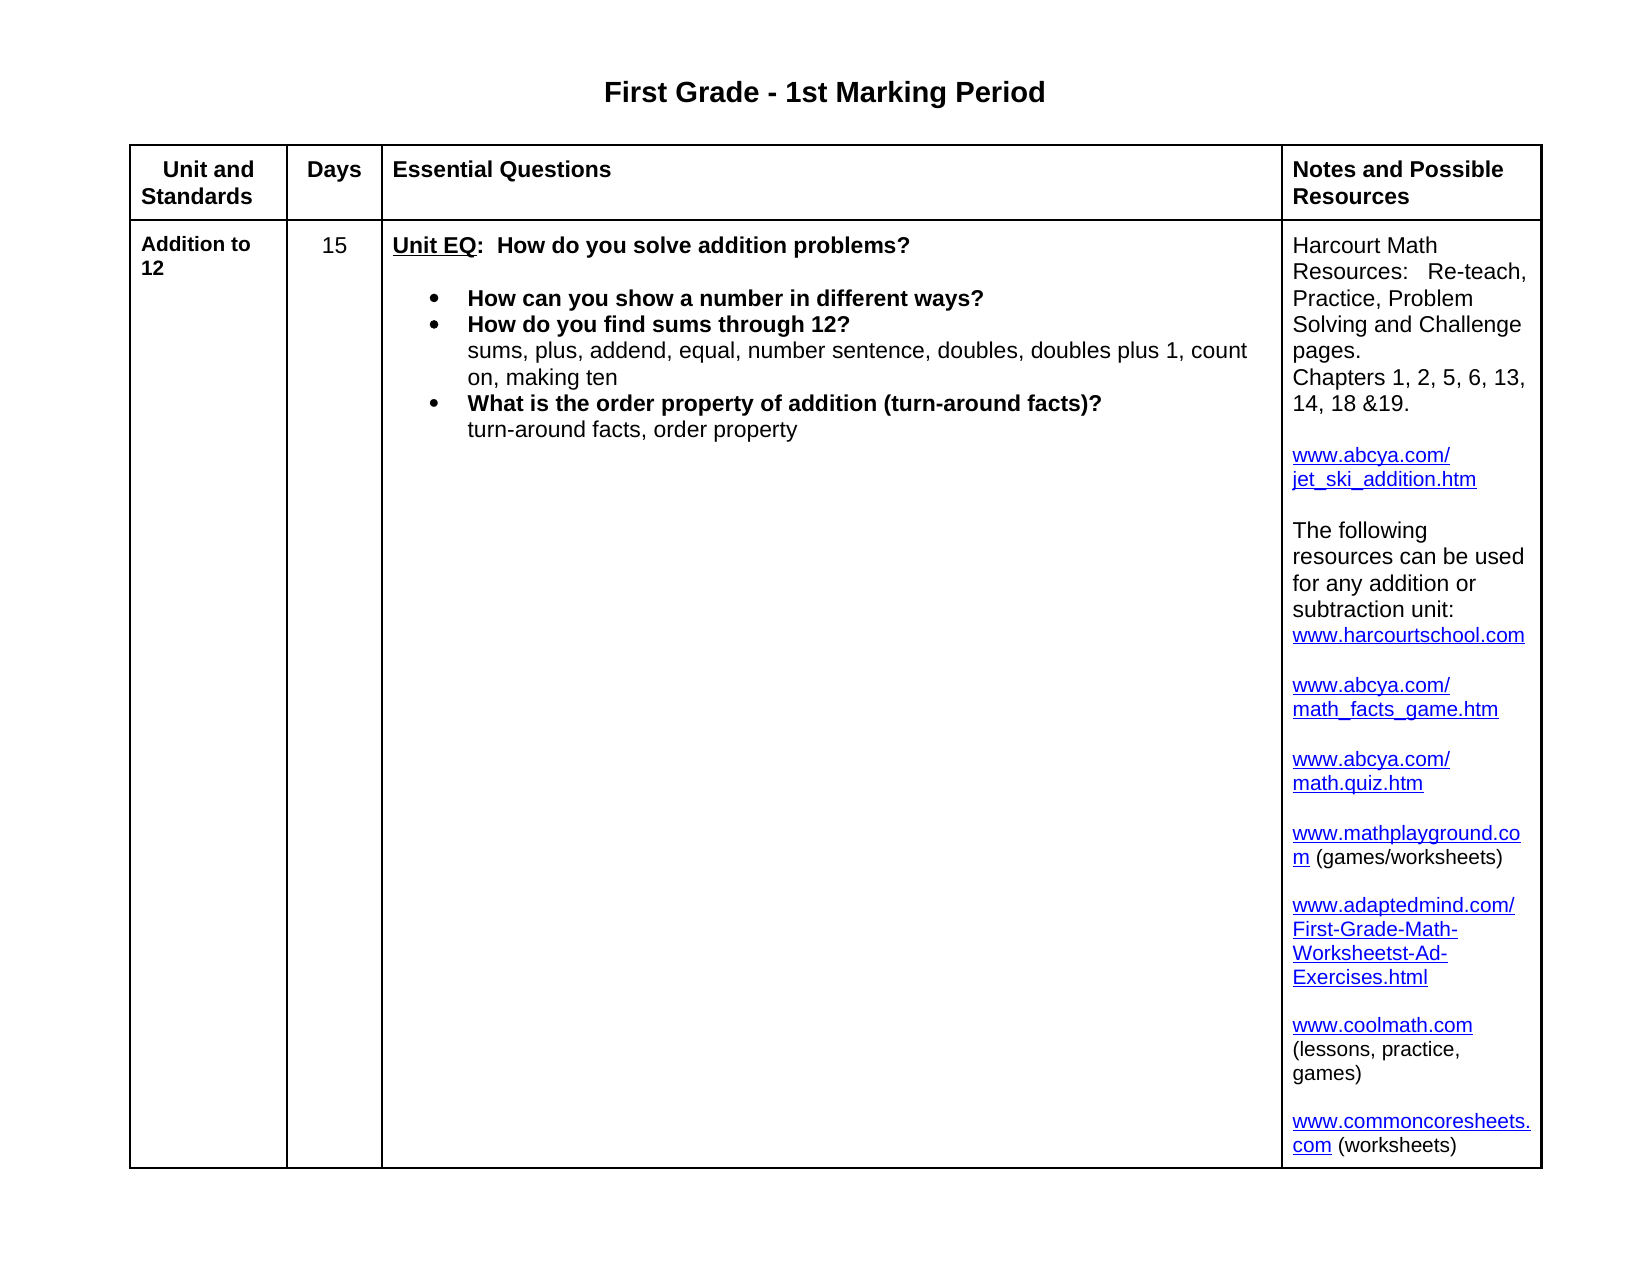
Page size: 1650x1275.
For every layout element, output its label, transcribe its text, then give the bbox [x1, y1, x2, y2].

table_header Notes and Possible Resources [1283, 146, 1540, 219]
table_header Essential Questions [383, 146, 1281, 219]
table_cell Unit EQ: How do you solve addition problems? How can you show a number in different ways? How do you find sums through 12? sums, plus, addend, equal, number sentence, doubles, doubles plus 1, count on, making ten What is the order property of addition (turn-around facts)? turn-around facts, order property [383, 221, 1281, 1167]
table_header Unit and Standards [131, 146, 286, 219]
text First Grade - 1st Marking Period [120, 75, 1530, 108]
table_cell Addition to 12 [131, 221, 286, 1167]
table_cell 15 [288, 221, 381, 1167]
table_cell Harcourt Math Resources: Re-teach, Practice, Problem Solving and Challenge pages. Chapters 1, 2, 5, 6, 13, 14, 18 &19. www.abcya.com/jet_ski_addition.htm The following resources can be used for any addition or subtraction unit: www.harcourtschool.com www.abcya.com/math_facts_game.htm www.abcya.com/math.quiz.htm www.mathplayground.com (games/worksheets) www.adaptedmind.com/First-Grade-Math-Worksheetst-Ad-Exercises.html www.coolmath.com (lessons, practice, games) www.commoncoresheets.com (worksheets) [1283, 221, 1540, 1167]
table_header Days [288, 146, 381, 219]
